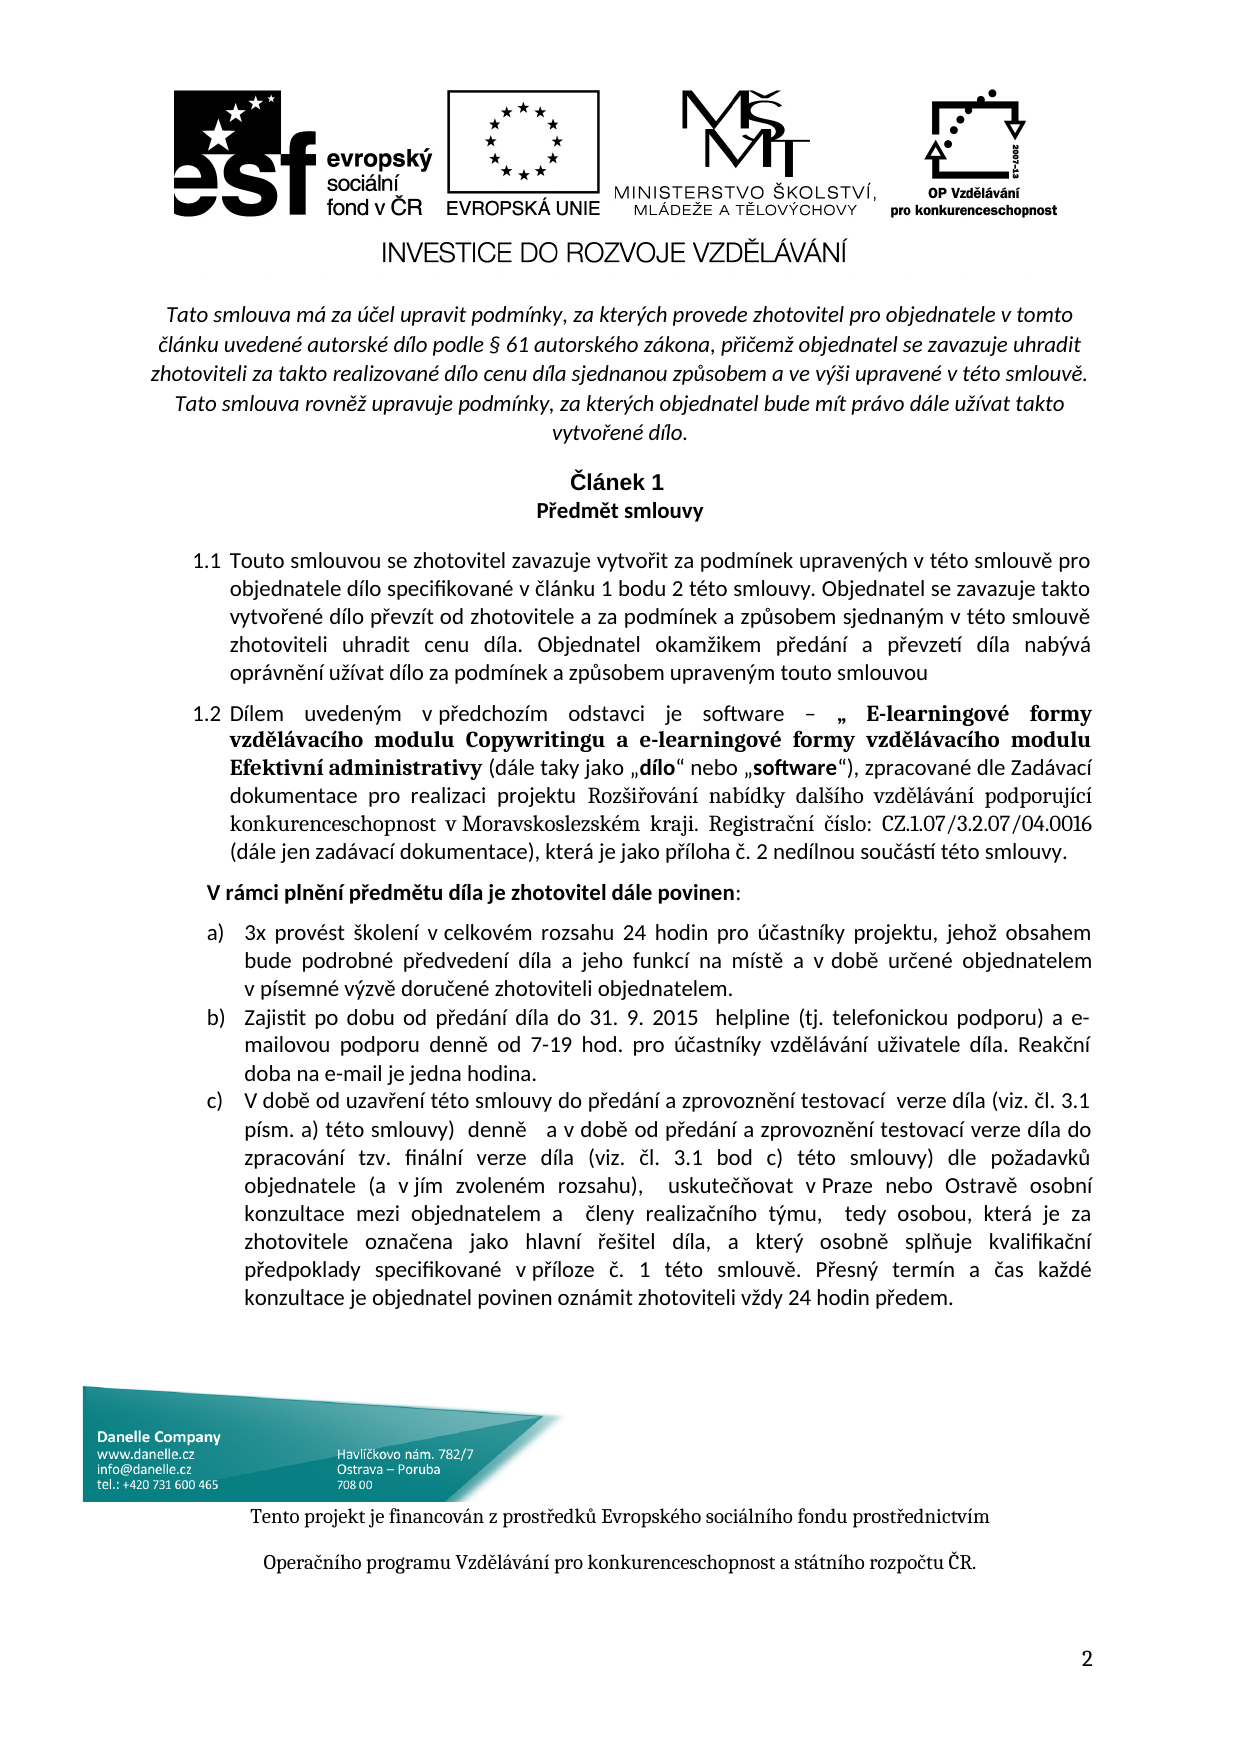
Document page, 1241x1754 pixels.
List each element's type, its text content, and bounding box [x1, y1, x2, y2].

text Tato smlouva má za účel upravit podmínky, za kterých provede zhotovitel pro objednatele v tomto článku uvedené autorské dílo podle § 61 autorského zákona, přičemž objednatel se zavazuje uhradit zhotoviteli za takto realizované dílo cenu díla sjednanou způsobem a ve výši upravené v této smlouvě. Tato smlouva rovněž upravuje podmínky, za kterých objednatel bude mít právo dále užívat takto vytvořené dílo. [148, 301, 1093, 446]
text Předmět smlouvy [148, 496, 1093, 524]
picture [147, 73, 1084, 279]
picture [82, 1383, 574, 1502]
list Zajistit po dobu od předání díla do 31. 9. 2015 helpline (tj. telefonickou podporu) a e-mailovou podporu denně od 7-19 hod. pro účastníky vzdělávání uživatele díla. Reakční doba na e-mail je jedna hodina. [207, 1003, 1093, 1087]
list 3x provést školení v celkovém rozsahu 24 hodin pro účastníky projektu, jehož obsahem bude podrobné předvedení díla a jeho funkcí na místě a v době určené objednatelem v písemné výzvě doručené zhotoviteli objednatelem. [207, 918, 1093, 1003]
list Touto smlouvou se zhotovitel zavazuje vytvořit za podmínek upravených v této smlouvě pro objednatele dílo specifikované v článku 1 bodu 2 této smlouvy. Objednatel se zavazuje takto vytvořené dílo převzít od zhotovitele a za podmínek a způsobem sjednaným v této smlouvě zhotoviteli uhradit cenu díla. Objednatel okamžikem předání a převzetí díla nabývá oprávnění užívat dílo za podmínek a způsobem upraveným touto smlouvou [192, 546, 1093, 687]
list Dílem uvedeným v předchozím odstavci je software – „ E-learningové formy vzdělávacího modulu Copywritingu a e-learningové formy vzdělávacího modulu Efektivní administrativy (dále taky jako „dílo“ nebo „software“), zpracované dle Zadávací dokumentace pro realizaci projektu Rozšiřování nabídky dalšího vzdělávání podporující konkurenceschopnost v Moravskoslezském kraji. Registrační číslo: CZ.1.07/3.2.07/04.0016 (dále jen zadávací dokumentace), která je jako příloha č. 2 nedílnou součástí této smlouvy. [192, 699, 1093, 866]
text V rámci plnění předmětu díla je zhotovitel dále povinen: [207, 878, 1093, 906]
list V době od uzavření této smlouvy do předání a zprovoznění testovací verze díla (viz. čl. 3.1 písm. a) této smlouvy) denně a v době od předání a zprovoznění testovací verze díla do zpracování tzv. finální verze díla (viz. čl. 3.1 bod c) této smlouvy) dle požadavků objednatele (a v jím zvoleném rozsahu), uskutečňovat v Praze nebo Ostravě osobní konzultace mezi objednatelem a členy realizačního týmu, tedy osobou, která je za zhotovitele označena jako hlavní řešitel díla, a který osobně splňuje kvalifikační předpoklady specifikované v příloze č. 1 této smlouvě. Přesný termín a čas každé konzultace je objednatel povinen oznámit zhotoviteli vždy 24 hodin předem. [207, 1087, 1093, 1311]
